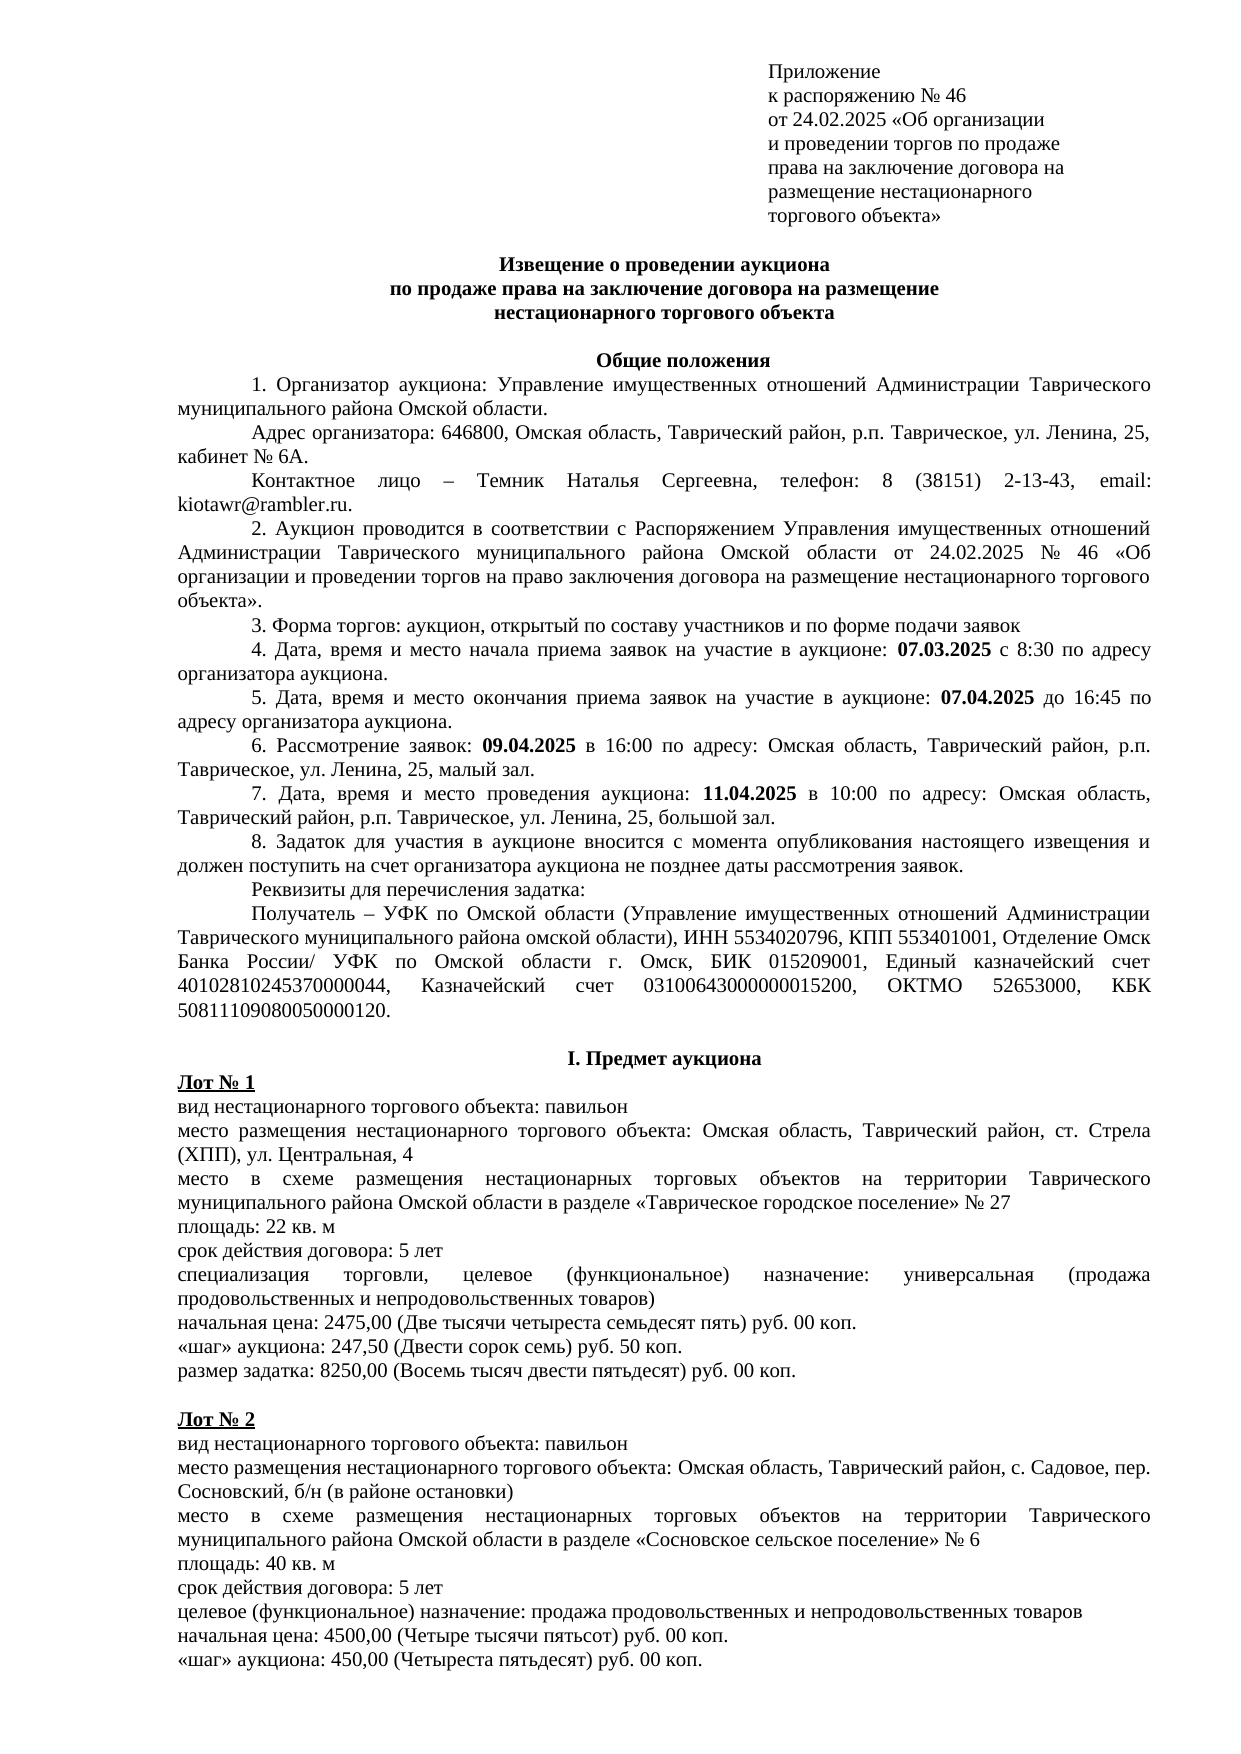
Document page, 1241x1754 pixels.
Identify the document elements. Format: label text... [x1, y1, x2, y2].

text Адрес организатора: 646800, Омская область, Таврический район, р.п. Таврическое, ул. Ленина, 25, кабинет № 6А. [177, 420, 1152, 468]
text 2. Аукцион проводится в соответствии с Распоряжением Управления имущественных отношений Администрации Таврического муниципального района Омской области от 24.02.2025 № 46 «Об организации и проведении торгов на право заключения договора на размещение нестационарного торгового объекта». [177, 516, 1152, 612]
text размер задатка: 8250,00 (Восемь тысяч двести пятьдесят) руб. 00 коп. [177, 1358, 1152, 1382]
text место в схеме размещения нестационарных торговых объектов на территории Таврического муниципального района Омской области в разделе «Сосновское сельское поселение» № 6 [177, 1503, 1152, 1551]
text от 24.02.2025 «Об организации [768, 107, 1152, 131]
text целевое (функциональное) назначение: продажа продовольственных и непродовольственных товаров [177, 1599, 1152, 1623]
text размещение нестационарного [768, 179, 1152, 203]
text начальная цена: 4500,00 (Четыре тысячи пятьсот) руб. 00 коп. [177, 1623, 1152, 1647]
text I. Предмет аукциона [177, 1046, 1152, 1070]
text вид нестационарного торгового объекта: павильон [177, 1431, 1152, 1455]
text площадь: 22 кв. м [177, 1214, 1152, 1238]
text 7. Дата, время и место проведения аукциона: 11.04.2025 в 10:00 по адресу: Омская область, Таврический район, р.п. Таврическое, ул. Ленина, 25, большой зал. [177, 781, 1152, 829]
text специализация торговли, целевое (функциональное) назначение: универсальная (продажа продовольственных и непродовольственных товаров) [177, 1262, 1152, 1310]
text место размещения нестационарного торгового объекта: Омская область, Таврический район, с. Садовое, пер. Сосновский, б/н (в районе остановки) [177, 1455, 1152, 1503]
text начальная цена: 2475,00 (Две тысячи четыреста семьдесят пять) руб. 00 коп. [177, 1310, 1152, 1334]
text нестационарного торгового объекта [177, 300, 1152, 324]
text площадь: 40 кв. м [177, 1551, 1152, 1575]
text и проведении торгов по продаже [768, 131, 1152, 155]
text место размещения нестационарного торгового объекта: Омская область, Таврический район, ст. Стрела (ХПП), ул. Центральная, 4 [177, 1118, 1152, 1166]
text «шаг» аукциона: 450,00 (Четыреста пятьдесят) руб. 00 коп. [177, 1647, 1152, 1671]
text Получатель – УФК по Омской области (Управление имущественных отношений Администрации Таврического муниципального района омской области), ИНН 5534020796, КПП 553401001, Отделение Омск Банка России/ УФК по Омской области г. Омск, БИК 015209001, Единый казначейский счет 40102810245370000044, Казначейский счет 03100643000000015200, ОКТМО 52653000, КБК 50811109080050000120. [177, 901, 1152, 1022]
text Приложение [768, 59, 1152, 83]
text срок действия договора: 5 лет [177, 1238, 1152, 1262]
text 4. Дата, время и место начала приема заявок на участие в аукционе: 07.03.2025 с 8:30 по адресу организатора аукциона. [177, 637, 1152, 685]
text место в схеме размещения нестационарных торговых объектов на территории Таврического муниципального района Омской области в разделе «Таврическое городское поселение» № 27 [177, 1166, 1152, 1214]
text Лот № 1 [177, 1070, 1152, 1094]
text «шаг» аукциона: 247,50 (Двести сорок семь) руб. 50 коп. [177, 1334, 1152, 1358]
text Извещение о проведении аукциона [177, 252, 1152, 276]
text Общие положения [215, 348, 1152, 372]
text 5. Дата, время и место окончания приема заявок на участие в аукционе: 07.04.2025 до 16:45 по адресу организатора аукциона. [177, 685, 1152, 733]
text Лот № 2 [177, 1407, 1152, 1431]
text 6. Рассмотрение заявок: 09.04.2025 в 16:00 по адресу: Омская область, Таврический район, р.п. Таврическое, ул. Ленина, 25, малый зал. [177, 733, 1152, 781]
text Контактное лицо – Темник Наталья Сергеевна, телефон: 8 (38151) 2-13-43, email: kiotawr@rambler.ru. [177, 468, 1152, 516]
text 3. Форма торгов: аукцион, открытый по составу участников и по форме подачи заявок [177, 612, 1152, 637]
text вид нестационарного торгового объекта: павильон [177, 1094, 1152, 1118]
text Реквизиты для перечисления задатка: [177, 877, 1152, 901]
text торгового объекта» [768, 203, 1152, 227]
text 8. Задаток для участия в аукционе вносится с момента опубликования настоящего извещения и должен поступить на счет организатора аукциона не позднее даты рассмотрения заявок. [177, 829, 1152, 877]
text права на заключение договора на [768, 155, 1152, 179]
text по продаже права на заключение договора на размещение [177, 276, 1152, 300]
text 1. Организатор аукциона: Управление имущественных отношений Администрации Таврического муниципального района Омской области. [177, 372, 1152, 420]
text к распоряжению № 46 [768, 83, 1152, 107]
text срок действия договора: 5 лет [177, 1575, 1152, 1599]
